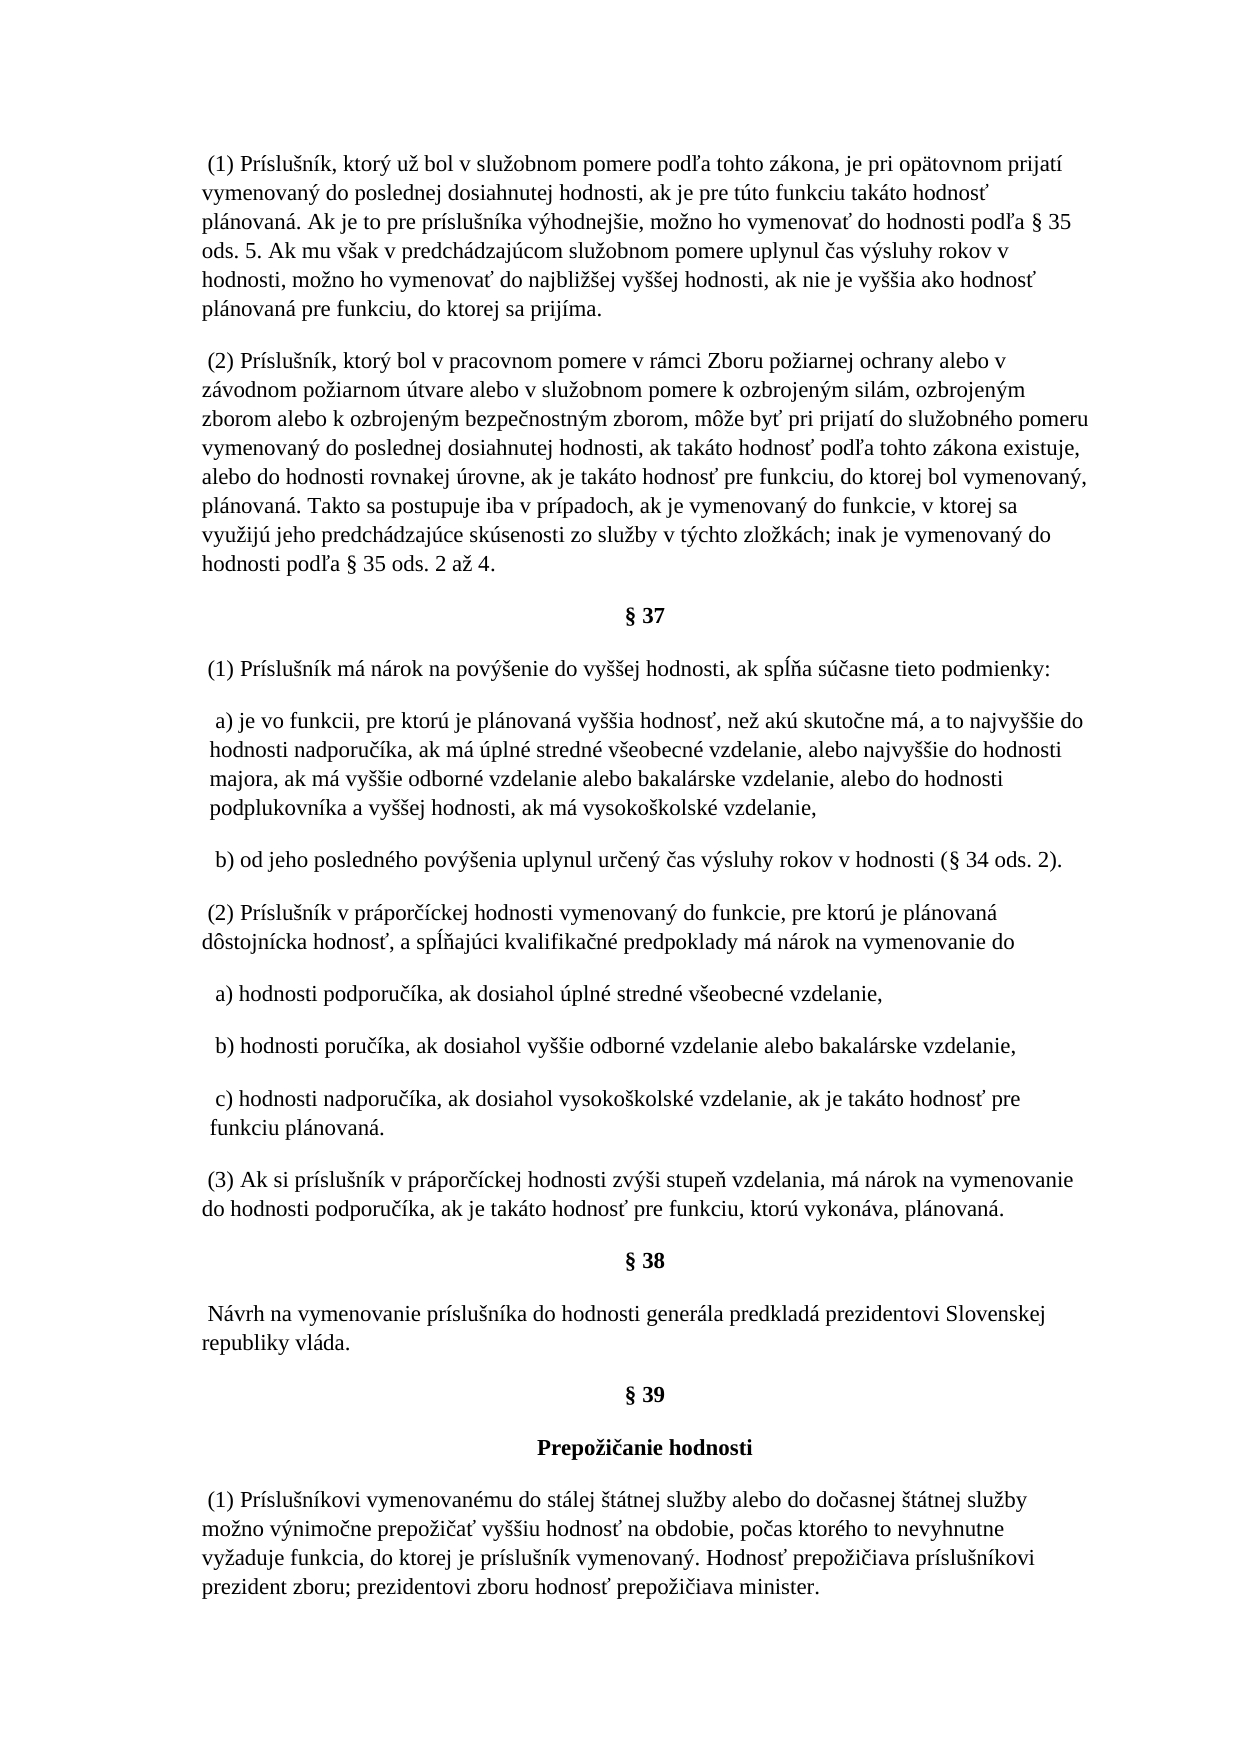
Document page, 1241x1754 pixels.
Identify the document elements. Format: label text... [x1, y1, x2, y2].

text Návrh na vymenovanie príslušníka do hodnosti generála predkladá prezidentovi Slovenskej republiky vláda. [202, 1300, 1090, 1355]
text b) hodnosti poručíka, ak dosiahol vyššie odborné vzdelanie alebo bakalárske vzdelanie, [209, 1032, 1090, 1059]
text (3) Ak si príslušník v práporčíckej hodnosti zvýši stupeň vzdelania, má nárok na vymenovanie do hodnosti podporučíka, ak je takáto hodnosť pre funkciu, ktorú vykonáva, plánovaná. [202, 1166, 1090, 1222]
text (2) Príslušník, ktorý bol v pracovnom pomere v rámci Zboru požiarnej ochrany alebo v závodnom požiarnom útvare alebo v služobnom pomere k ozbrojeným silám, ozbrojeným zborom alebo k ozbrojeným bezpečnostným zborom, môže byť pri prijatí do služobného pomeru vymenovaný do poslednej dosiahnutej hodnosti, ak takáto hodnosť podľa tohto zákona existuje, alebo do hodnosti rovnakej úrovne, ak je takáto hodnosť pre funkciu, do ktorej bol vymenovaný, plánovaná. Takto sa postupuje iba v prípadoch, ak je vymenovaný do funkcie, v ktorej sa využijú jeho predchádzajúce skúsenosti zo služby v týchto zložkách; inak je vymenovaný do hodnosti podľa § 35 ods. 2 až 4. [202, 347, 1090, 576]
text (2) Príslušník v práporčíckej hodnosti vymenovaný do funkcie, pre ktorú je plánovaná dôstojnícka hodnosť, a spĺňajúci kvalifikačné predpoklady má nárok na vymenovanie do [202, 899, 1090, 954]
text § 39 [194, 1381, 1090, 1408]
text a) je vo funkcii, pre ktorú je plánovaná vyššia hodnosť, než akú skutočne má, a to najvyššie do hodnosti nadporučíka, ak má úplné stredné všeobecné vzdelanie, alebo najvyššie do hodnosti majora, ak má vyššie odborné vzdelanie alebo bakalárske vzdelanie, alebo do hodnosti podplukovníka a vyššej hodnosti, ak má vysokoškolské vzdelanie, [209, 707, 1090, 820]
text Prepožičanie hodnosti [194, 1434, 1090, 1460]
text (1) Príslušník má nárok na povýšenie do vyššej hodnosti, ak spĺňa súčasne tieto podmienky: [202, 655, 1090, 681]
text § 38 [194, 1248, 1090, 1274]
text (1) Príslušníkovi vymenovanému do stálej štátnej služby alebo do dočasnej štátnej služby možno výnimočne prepožičať vyššiu hodnosť na obdobie, počas ktorého to nevyhnutne vyžaduje funkcia, do ktorej je príslušník vymenovaný. Hodnosť prepožičiava príslušníkovi prezident zboru; prezidentovi zboru hodnosť prepožičiava minister. [202, 1486, 1090, 1599]
text c) hodnosti nadporučíka, ak dosiahol vysokoškolské vzdelanie, ak je takáto hodnosť pre funkciu plánovaná. [209, 1085, 1090, 1140]
text § 37 [194, 602, 1090, 629]
text (1) Príslušník, ktorý už bol v služobnom pomere podľa tohto zákona, je pri opätovnom prijatí vymenovaný do poslednej dosiahnutej hodnosti, ak je pre túto funkciu takáto hodnosť plánovaná. Ak je to pre príslušníka výhodnejšie, možno ho vymenovať do hodnosti podľa § 35 ods. 5. Ak mu však v predchádzajúcom služobnom pomere uplynul čas výsluhy rokov v hodnosti, možno ho vymenovať do najbližšej vyššej hodnosti, ak nie je vyššia ako hodnosť plánovaná pre funkciu, do ktorej sa prijíma. [202, 150, 1090, 321]
text b) od jeho posledného povýšenia uplynul určený čas výsluhy rokov v hodnosti (§ 34 ods. 2). [209, 846, 1090, 873]
text a) hodnosti podporučíka, ak dosiahol úplné stredné všeobecné vzdelanie, [209, 980, 1090, 1006]
